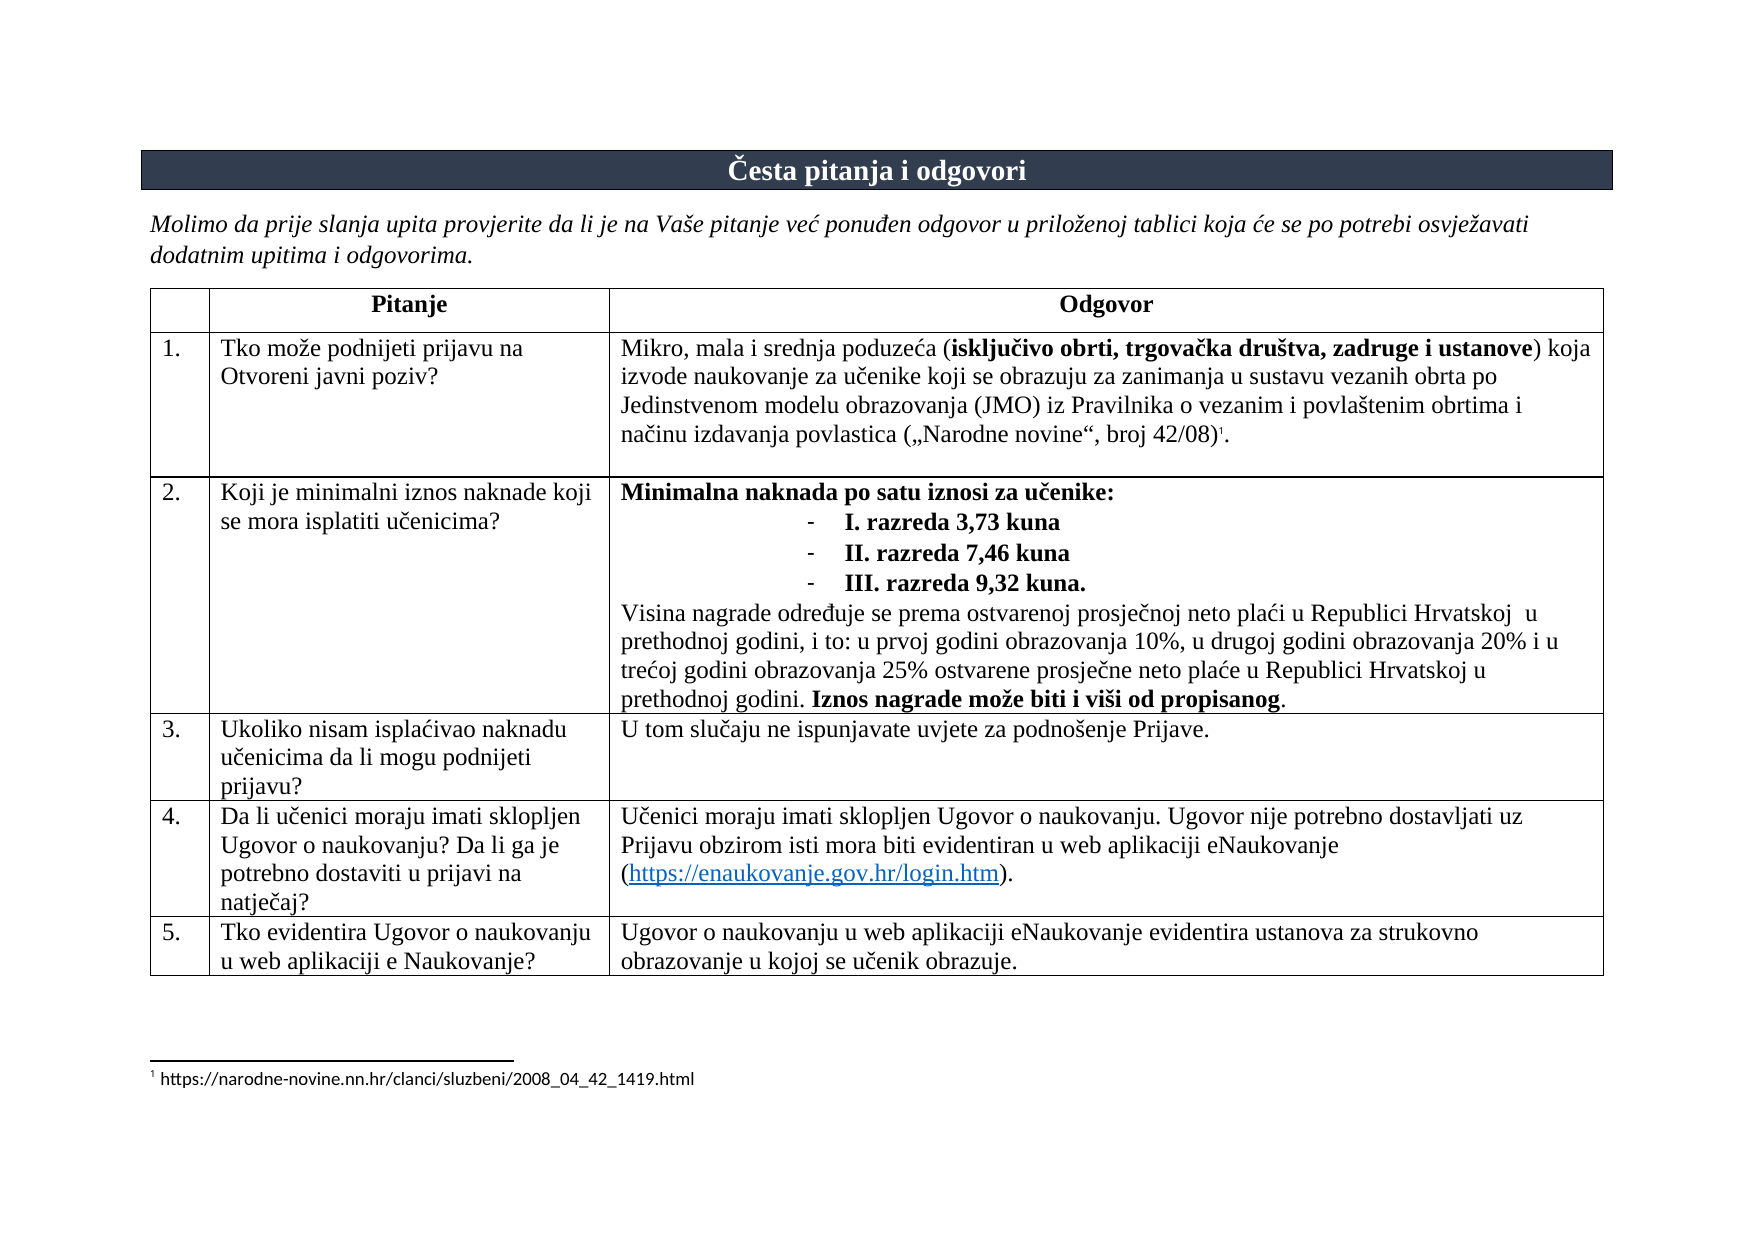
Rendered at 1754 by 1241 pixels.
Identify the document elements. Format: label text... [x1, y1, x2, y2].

table_cell 1. [151, 333, 209, 476]
table_cell Tko evidentira Ugovor o naukovanju u web aplikaciji e Naukovanje? [210, 917, 609, 974]
table_cell 2. [151, 478, 209, 713]
table_header Odgovor [610, 289, 1603, 332]
table_cell Da li učenici moraju imati sklopljen Ugovor o naukovanju? Da li ga je potrebno dostaviti u prijavi na natječaj? [210, 801, 609, 916]
table_header [151, 289, 209, 332]
text Molimo da prije slanja upita provjerite da li je na Vaše pitanje već ponuđen odgovor u priloženoj tablici koja će se po potrebi osvježavati dodatnim upitima i odgovorima. [150, 209, 1604, 269]
table_cell U tom slučaju ne ispunjavate uvjete za podnošenje Prijave. [610, 714, 1603, 800]
table_cell 4. [151, 801, 209, 916]
table_cell Ugovor o naukovanju u web aplikaciji eNaukovanje evidentira ustanova za strukovno obrazovanje u kojoj se učenik obrazuje. [610, 917, 1603, 974]
table_cell 5. [151, 917, 209, 974]
text Česta pitanja i odgovori [142, 151, 1612, 189]
table_cell Minimalna naknada po satu iznosi za učenike: I. razreda 3,73 kuna II. razreda 7,46 kuna III. razreda 9,32 kuna. Visina nagrade određuje se prema ostvarenoj prosječnoj neto plaći u Republici Hrvatskoj u prethodnoj godini, i to: u prvoj godini obrazovanja 10%, u drugoj godini obrazovanja 20% i u trećoj godini obrazovanja 25% ostvarene prosječne neto plaće u Republici Hrvatskoj u prethodnoj godini. Iznos nagrade može biti i viši od propisanog. [610, 478, 1603, 713]
table_cell Koji je minimalni iznos naknade koji se mora isplatiti učenicima? [210, 478, 609, 713]
table_cell 3. [151, 714, 209, 800]
table_cell Mikro, mala i srednja poduzeća (isključivo obrti, trgovačka društva, zadruge i ustanove) koja izvode naukovanje za učenike koji se obrazuju za zanimanja u sustavu vezanih obrta po Jedinstvenom modelu obrazovanja (JMO) iz Pravilnika o vezanim i povlaštenim obrtima i načinu izdavanja povlastica („Narodne novine“, broj 42/08). [610, 333, 1603, 476]
table_cell Učenici moraju imati sklopljen Ugovor o naukovanju. Ugovor nije potrebno dostavljati uz Prijavu obzirom isti mora biti evidentiran u web aplikaciji eNaukovanje (https://enaukovanje.gov.hr/login.htm). [610, 801, 1603, 916]
table_header Pitanje [210, 289, 609, 332]
table_cell Tko može podnijeti prijavu na Otvoreni javni poziv? [210, 333, 609, 476]
table_cell Ukoliko nisam isplaćivao naknadu učenicima da li mogu podnijeti prijavu? [210, 714, 609, 800]
